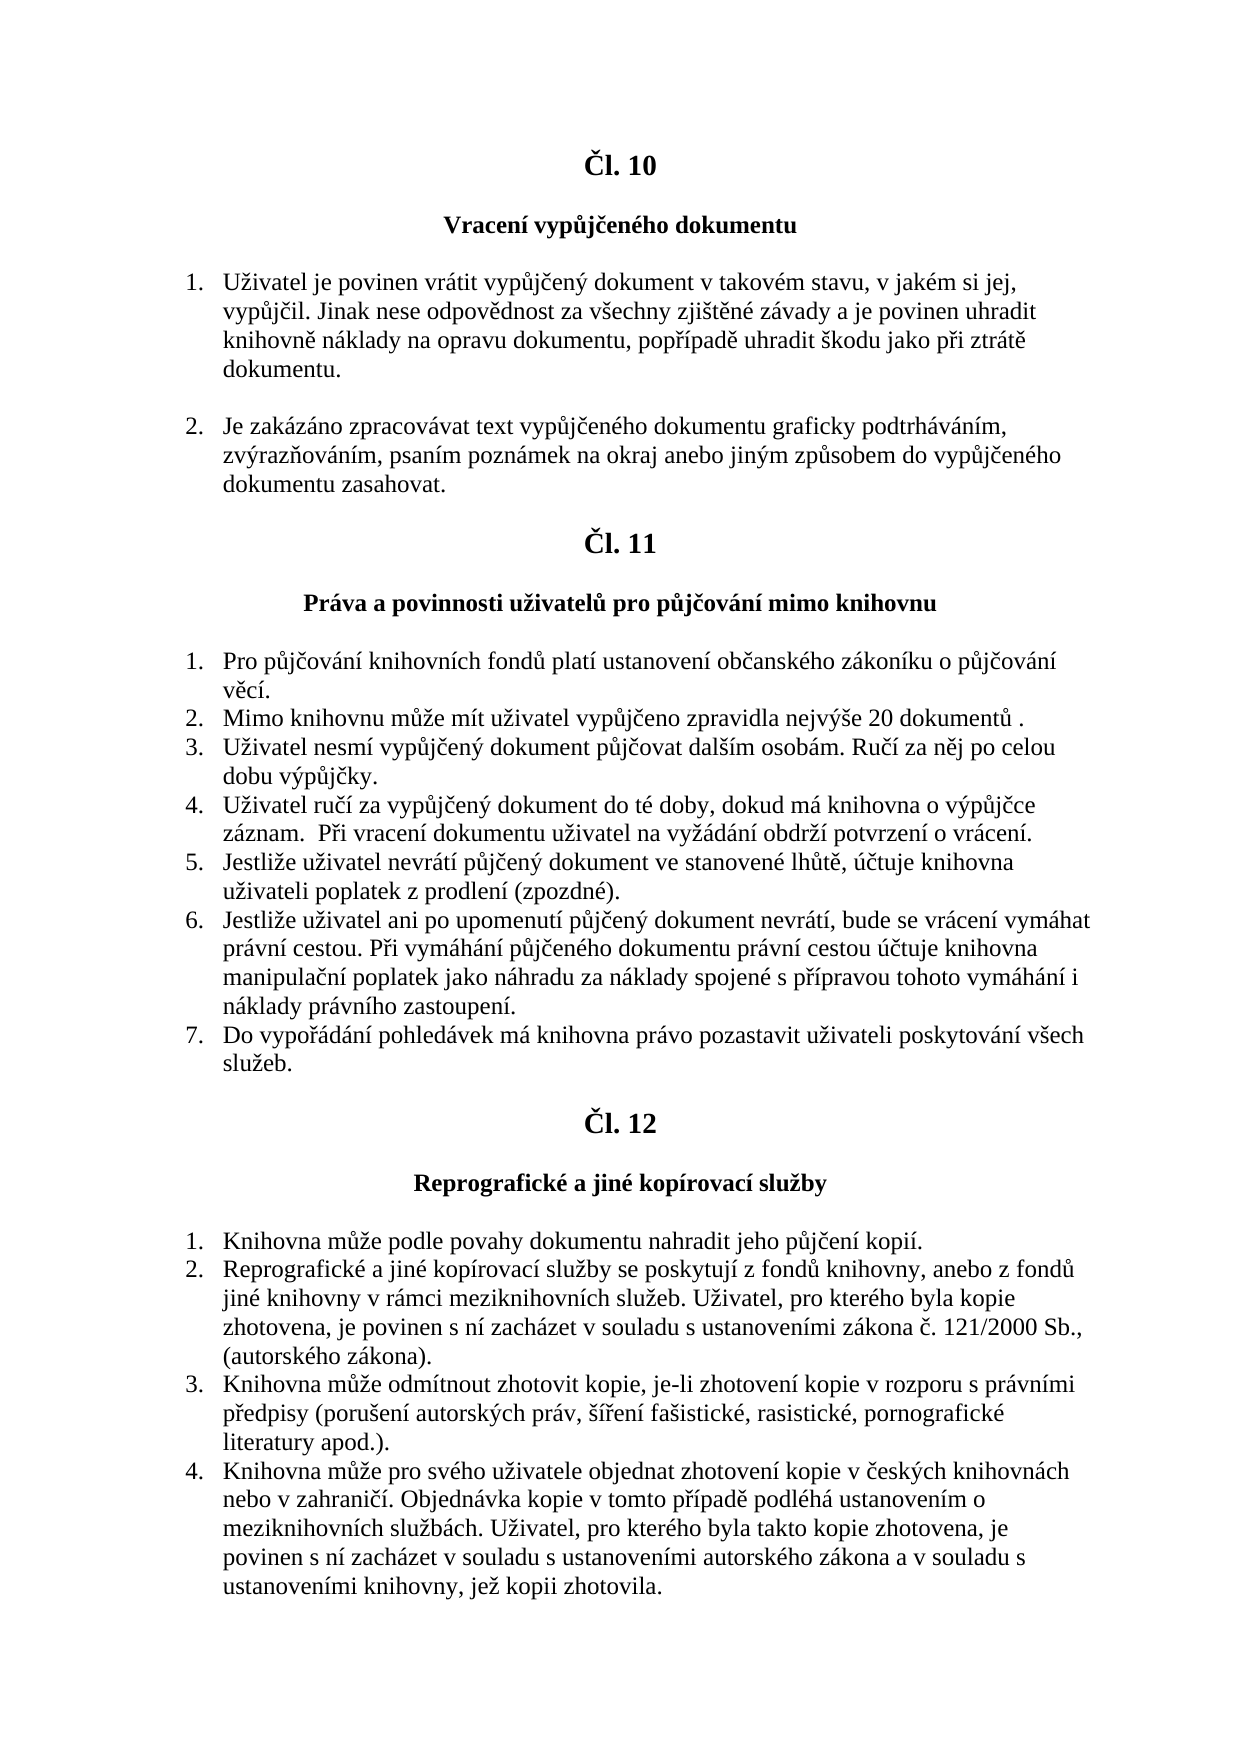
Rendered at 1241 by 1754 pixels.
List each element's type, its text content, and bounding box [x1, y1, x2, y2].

list Knihovna může pro svého uživatele objednat zhotovení kopie v českých knihovnách nebo v zahraničí. Objednávka kopie v tomto případě podléhá ustanovením o meziknihovních službách. Uživatel, pro kterého byla takto kopie zhotovena, je povinen s ní zacházet v souladu s ustanoveními autorského zákona a v souladu s ustanoveními knihovny, jež kopii zhotovila. [185, 1456, 1092, 1599]
list Uživatel ručí za vypůjčený dokument do té doby, dokud má knihovna o výpůjčce záznam. Při vracení dokumentu uživatel na vyžádání obdrží potvrzení o vrácení. [185, 790, 1092, 847]
text Vracení vypůjčeného dokumentu [148, 210, 1092, 239]
list Mimo knihovnu může mít uživatel vypůjčeno zpravidla nejvýše 20 dokumentů . [185, 703, 1092, 732]
text Práva a povinnosti uživatelů pro půjčování mimo knihovnu [148, 588, 1092, 617]
list Uživatel nesmí vypůjčený dokument půjčovat dalším osobám. Ručí za něj po celou dobu výpůjčky. [185, 732, 1092, 790]
text Čl. 12 [148, 1106, 1092, 1139]
list Knihovna může odmítnout zhotovit kopie, je-li zhotovení kopie v rozporu s právními předpisy (porušení autorských práv, šíření fašistické, rasistické, pornografické literatury apod.). [185, 1369, 1092, 1456]
text Čl. 10 [148, 148, 1092, 181]
list Jestliže uživatel nevrátí půjčený dokument ve stanovené lhůtě, účtuje knihovna uživateli poplatek z prodlení (zpozdné). [185, 847, 1092, 905]
list Knihovna může podle povahy dokumentu nahradit jeho půjčení kopií. [185, 1226, 1092, 1254]
list Uživatel je povinen vrátit vypůjčený dokument v takovém stavu, v jakém si jej, vypůjčil. Jinak nese odpovědnost za všechny zjištěné závady a je povinen uhradit knihovně náklady na opravu dokumentu, popřípadě uhradit škodu jako při ztrátě dokumentu. [185, 267, 1092, 382]
list Je zakázáno zpracovávat text vypůjčeného dokumentu graficky podtrháváním, zvýrazňováním, psaním poznámek na okraj anebo jiným způsobem do vypůjčeného dokumentu zasahovat. [185, 411, 1092, 497]
list Do vypořádání pohledávek má knihovna právo pozastavit uživateli poskytování všech služeb. [185, 1020, 1092, 1077]
text Čl. 11 [148, 526, 1092, 560]
list Reprografické a jiné kopírovací služby se poskytují z fondů knihovny, anebo z fondů jiné knihovny v rámci meziknihovních služeb. Uživatel, pro kterého byla kopie zhotovena, je povinen s ní zacházet v souladu s ustanoveními zákona č. 121/2000 Sb., (autorského zákona). [185, 1254, 1092, 1369]
text Reprografické a jiné kopírovací služby [148, 1168, 1092, 1197]
list Jestliže uživatel ani po upomenutí půjčený dokument nevrátí, bude se vrácení vymáhat právní cestou. Při vymáhání půjčeného dokumentu právní cestou účtuje knihovna manipulační poplatek jako náhradu za náklady spojené s přípravou tohoto vymáhání i náklady právního zastoupení. [185, 905, 1092, 1020]
list Pro půjčování knihovních fondů platí ustanovení občanského zákoníku o půjčování věcí. [185, 646, 1092, 703]
